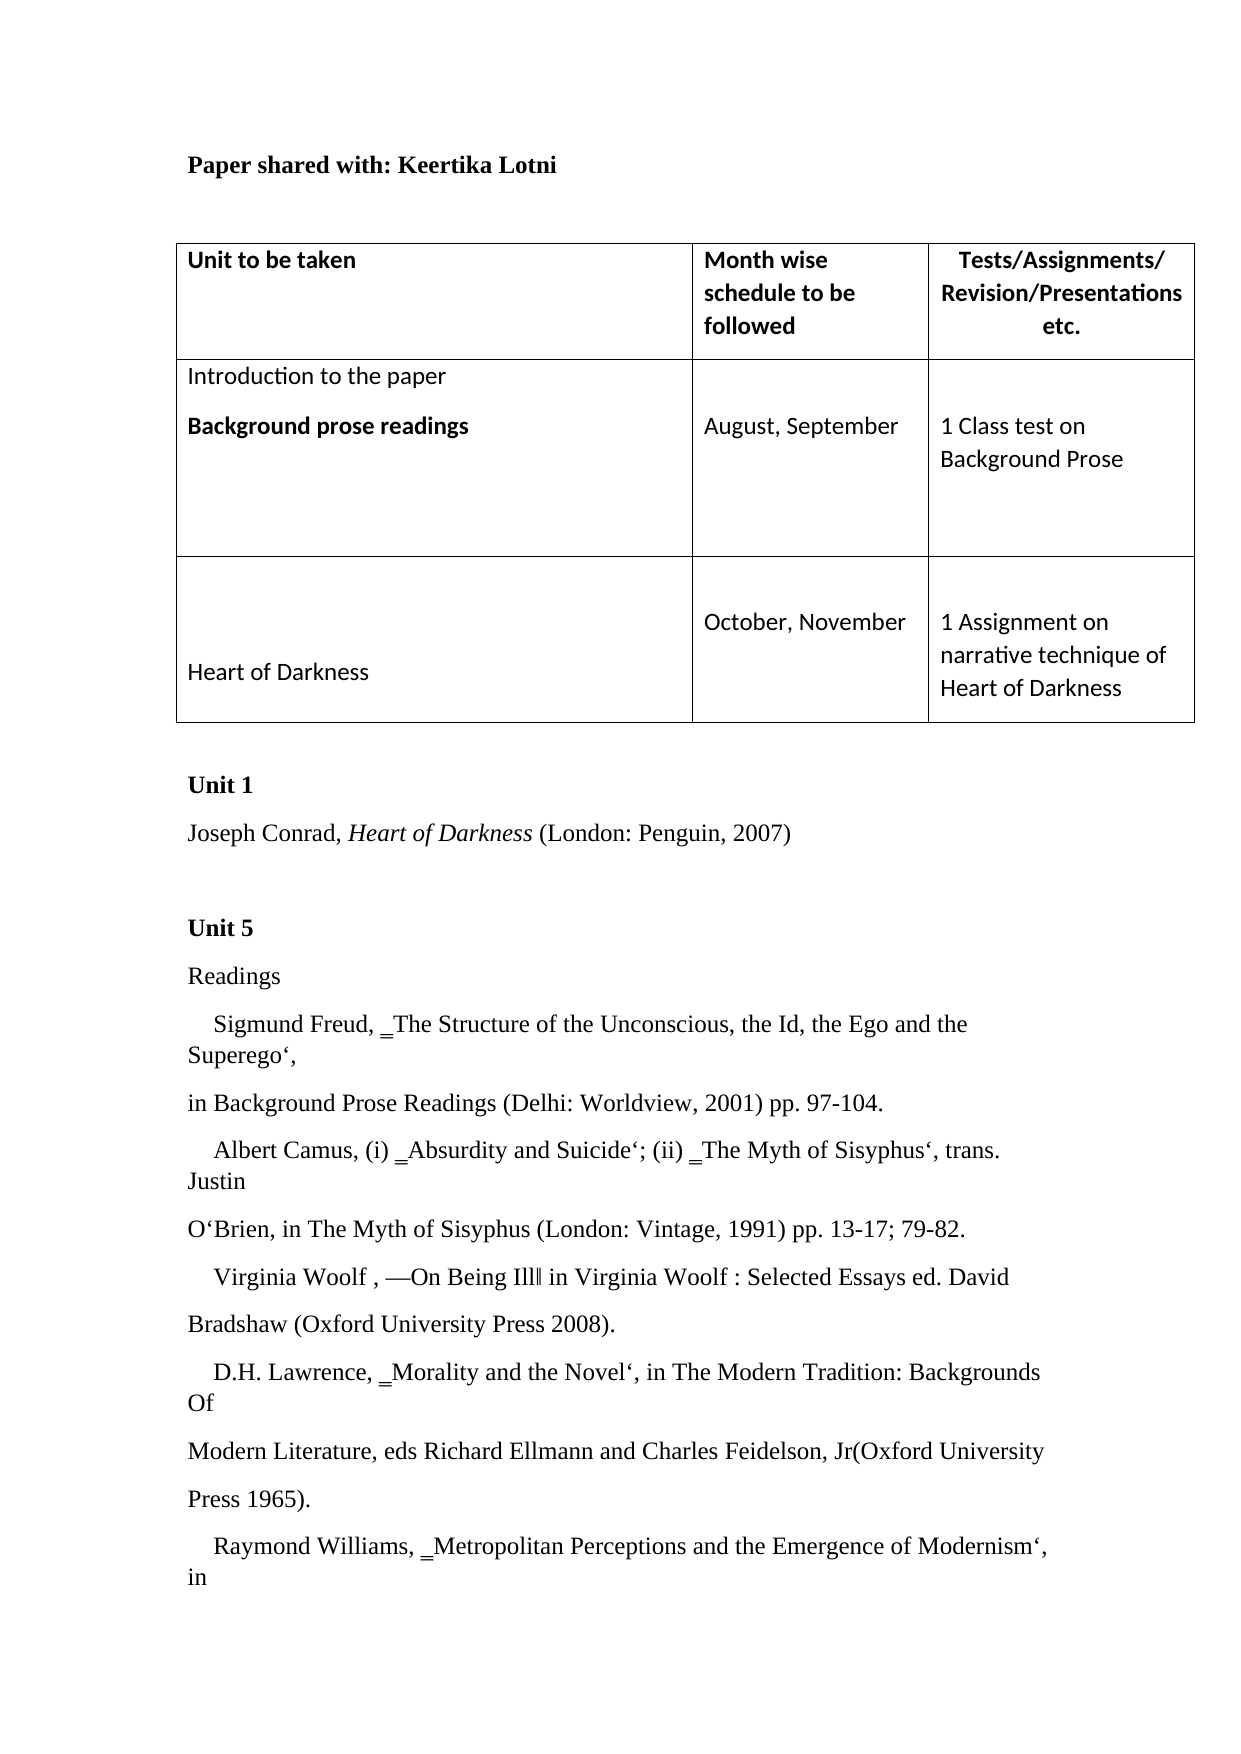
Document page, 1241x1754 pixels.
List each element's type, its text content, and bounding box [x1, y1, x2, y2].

text Press 1965). [187, 1484, 1053, 1512]
text Readings [187, 961, 1053, 990]
table_cell October, November [693, 557, 928, 722]
table_header Tests/Assignments/ Revision/Presentations etc. [929, 244, 1194, 359]
table_cell 1 Assignment on narrative technique of Heart of Darkness [929, 557, 1194, 722]
text Paper shared with: Keertika Lotni [187, 150, 1053, 179]
text Bradshaw (Oxford University Press 2008). [187, 1309, 1053, 1338]
table_cell Heart of Darkness [177, 557, 692, 722]
text Joseph Conrad, Heart of Darkness (London: Penguin, 2007) [187, 818, 1053, 847]
text O‘Brien, in The Myth of Sisyphus (London: Vintage, 1991) pp. 13-17; 79-82. [187, 1214, 1053, 1243]
text in Background Prose Readings (Delhi: Worldview, 2001) pp. 97-104. [187, 1088, 1053, 1116]
text  Virginia Woolf , ―On Being Ill‖ in Virginia Woolf : Selected Essays ed. David [187, 1262, 1053, 1291]
text  Sigmund Freud, ‗The Structure of the Unconscious, the Id, the Ego and the Superego‘, [187, 1009, 1053, 1069]
table_header Unit to be taken [177, 244, 692, 359]
text Modern Literature, eds Richard Ellmann and Charles Feidelson, Jr(Oxford University [187, 1436, 1053, 1465]
text  D.H. Lawrence, ‗Morality and the Novel‘, in The Modern Tradition: Backgrounds Of [187, 1357, 1053, 1417]
text Unit 5 [187, 913, 1053, 942]
text  Raymond Williams, ‗Metropolitan Perceptions and the Emergence of Modernism‘, in [187, 1531, 1053, 1591]
table_cell August, September [693, 360, 928, 556]
table_header Month wise schedule to be followed [693, 244, 928, 359]
text  Albert Camus, (i) ‗Absurdity and Suicide‘; (ii) ‗The Myth of Sisyphus‘, trans. Justin [187, 1135, 1053, 1195]
text Unit 1 [187, 770, 1053, 799]
table_cell 1 Class test on Background Prose [929, 360, 1194, 556]
table_cell Introduction to the paper Background prose readings [177, 360, 692, 556]
